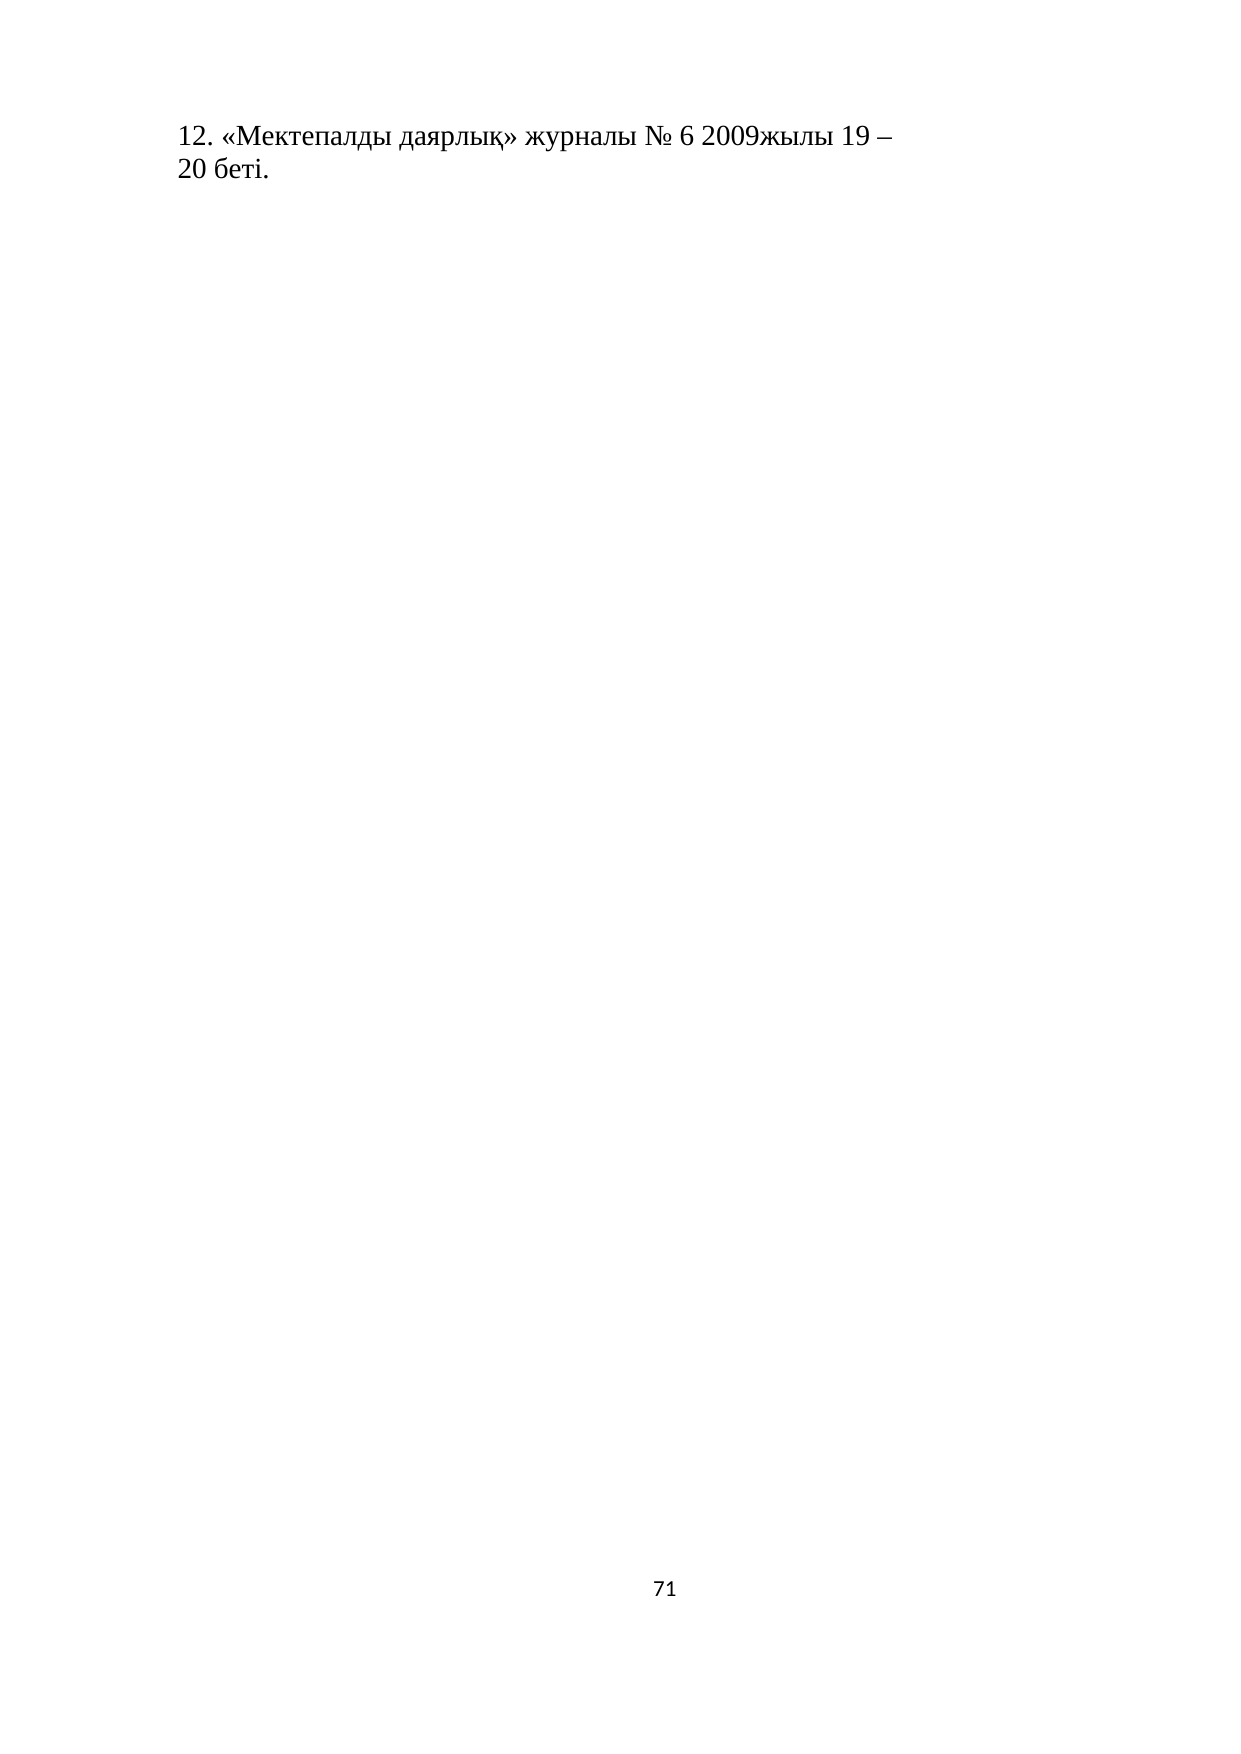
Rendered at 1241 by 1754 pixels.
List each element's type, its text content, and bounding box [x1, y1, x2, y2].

text 12. «Мектепалды даярлық» журналы № 6 2009жылы 19 – [177, 118, 1152, 152]
text 20 беті. [177, 152, 1152, 185]
